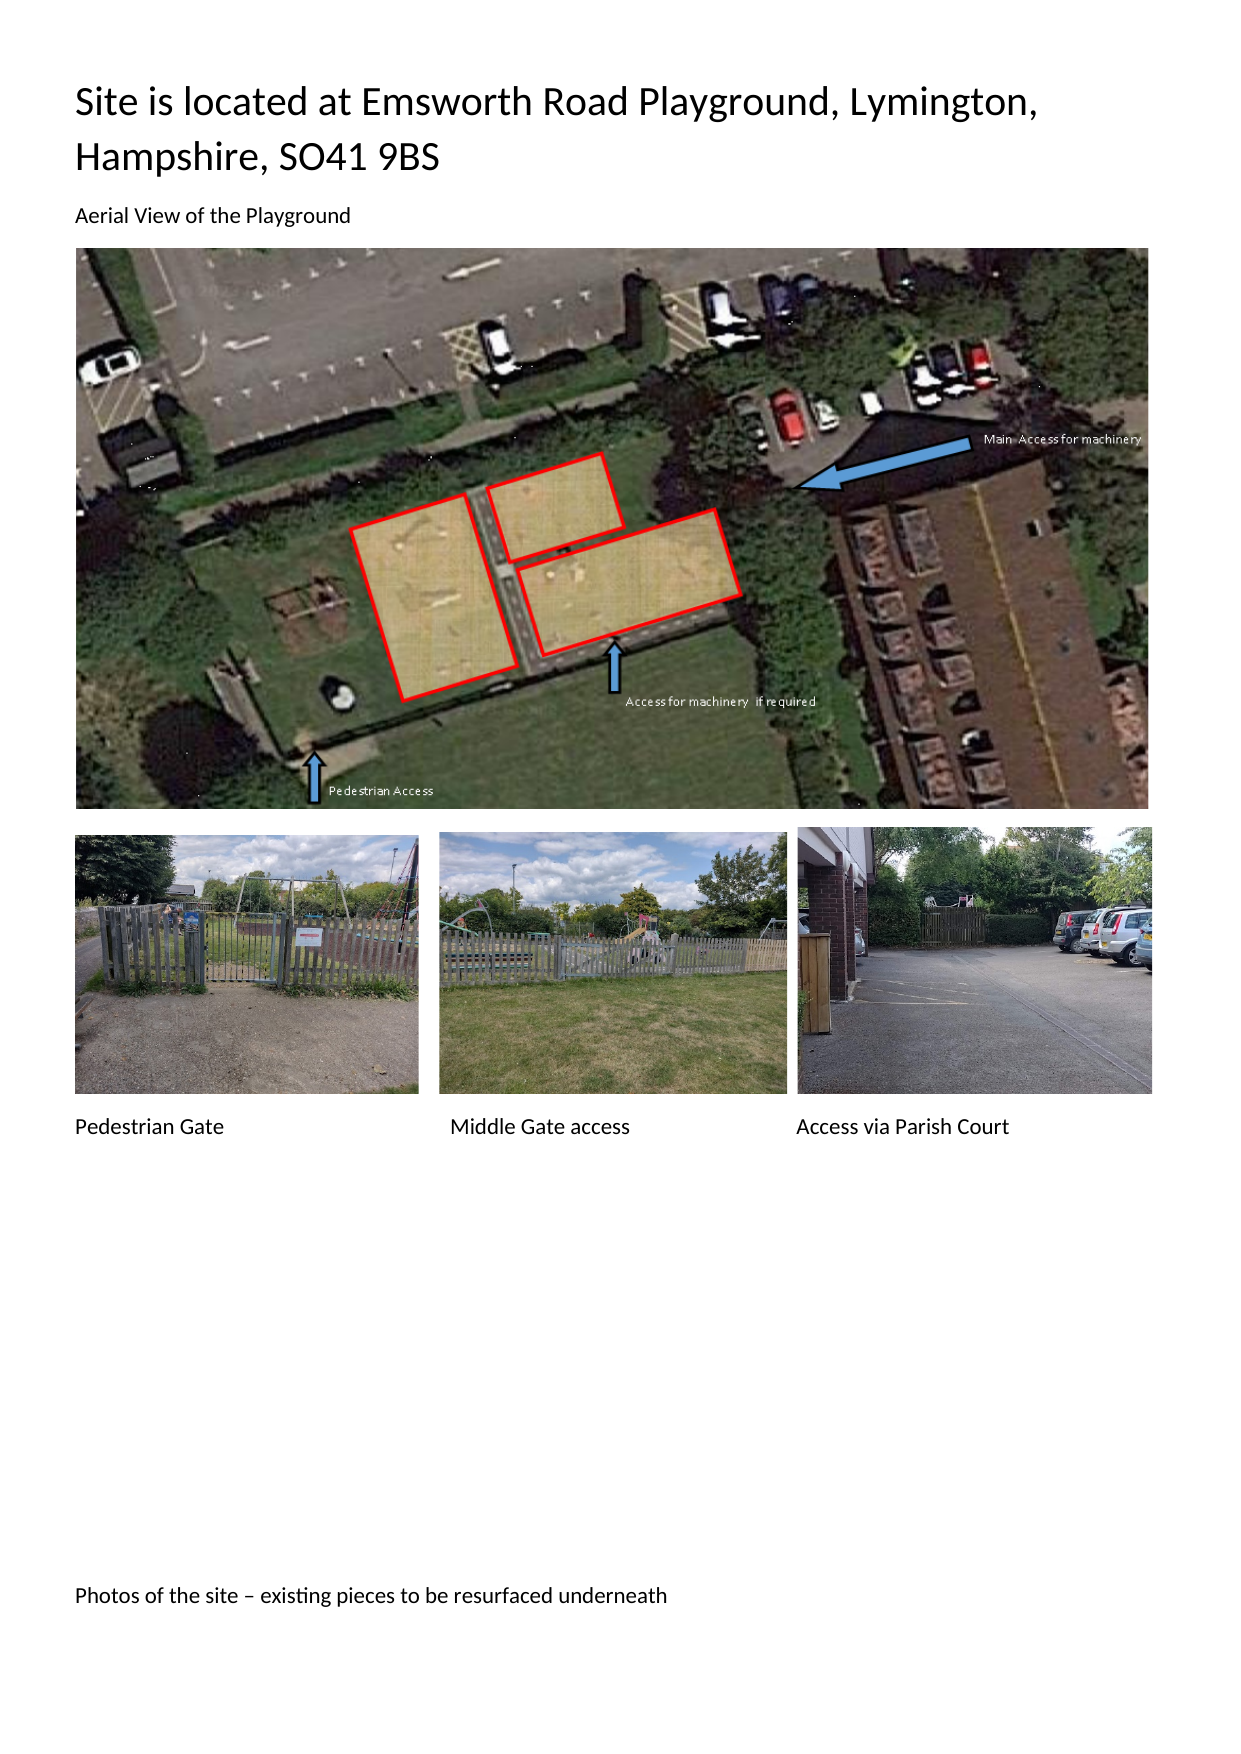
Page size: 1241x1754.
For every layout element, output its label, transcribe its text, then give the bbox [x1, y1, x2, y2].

picture [75, 835, 419, 1094]
picture [439, 832, 788, 1094]
text Site is located at Emsworth Road Playground, Lymington, Hampshire, SO41 9BS [75, 75, 1165, 181]
picture [75, 248, 1160, 809]
picture [797, 827, 1153, 1094]
text Aerial View of the Playground [75, 201, 1165, 229]
text Pedestrian Gate Middle Gate access Access via Parish Court [75, 1112, 1165, 1140]
text Photos of the site – existing pieces to be resurfaced underneath [75, 1581, 1165, 1609]
